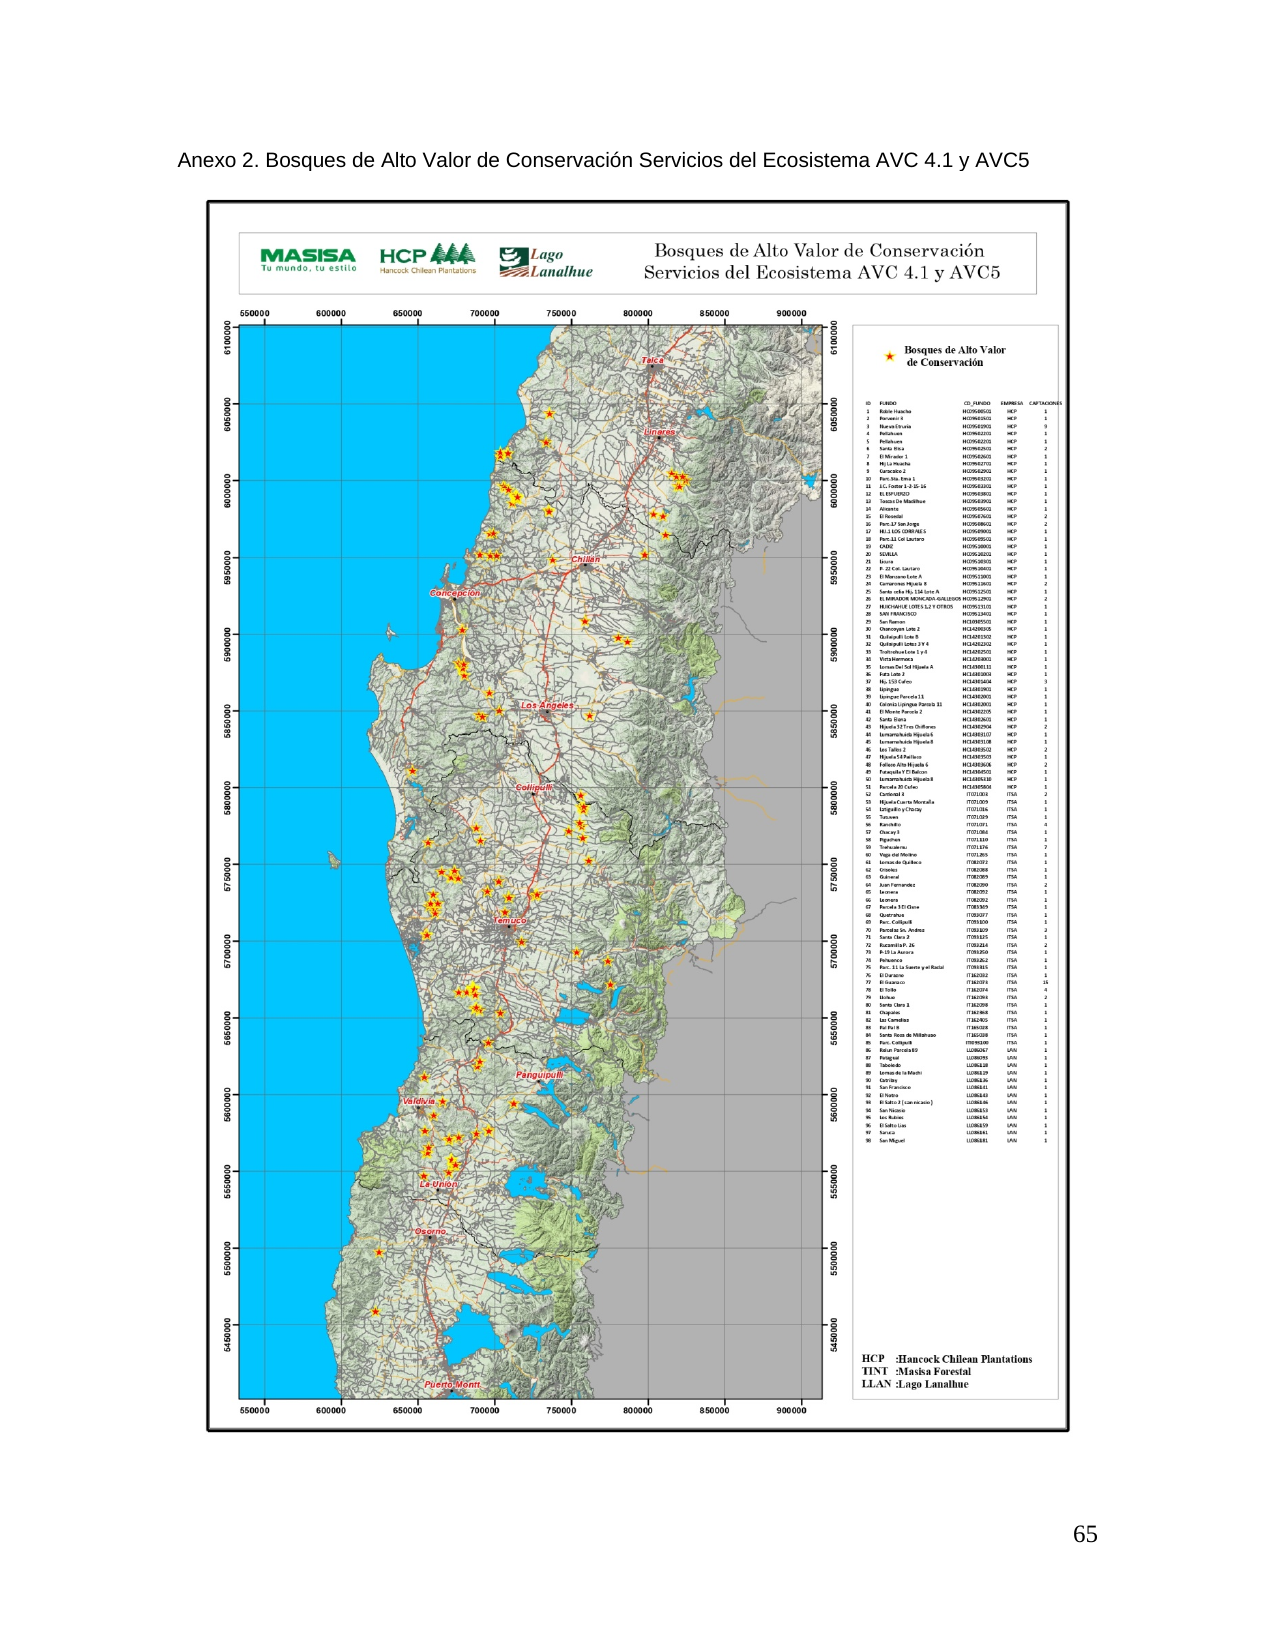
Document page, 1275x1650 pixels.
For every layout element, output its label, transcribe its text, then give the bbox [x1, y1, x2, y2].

text Anexo 2. Bosques de Alto Valor de Conservación Servicios del Ecosistema AVC 4.1 y AVC5 [177, 148, 1098, 171]
picture [177, 171, 1098, 1460]
